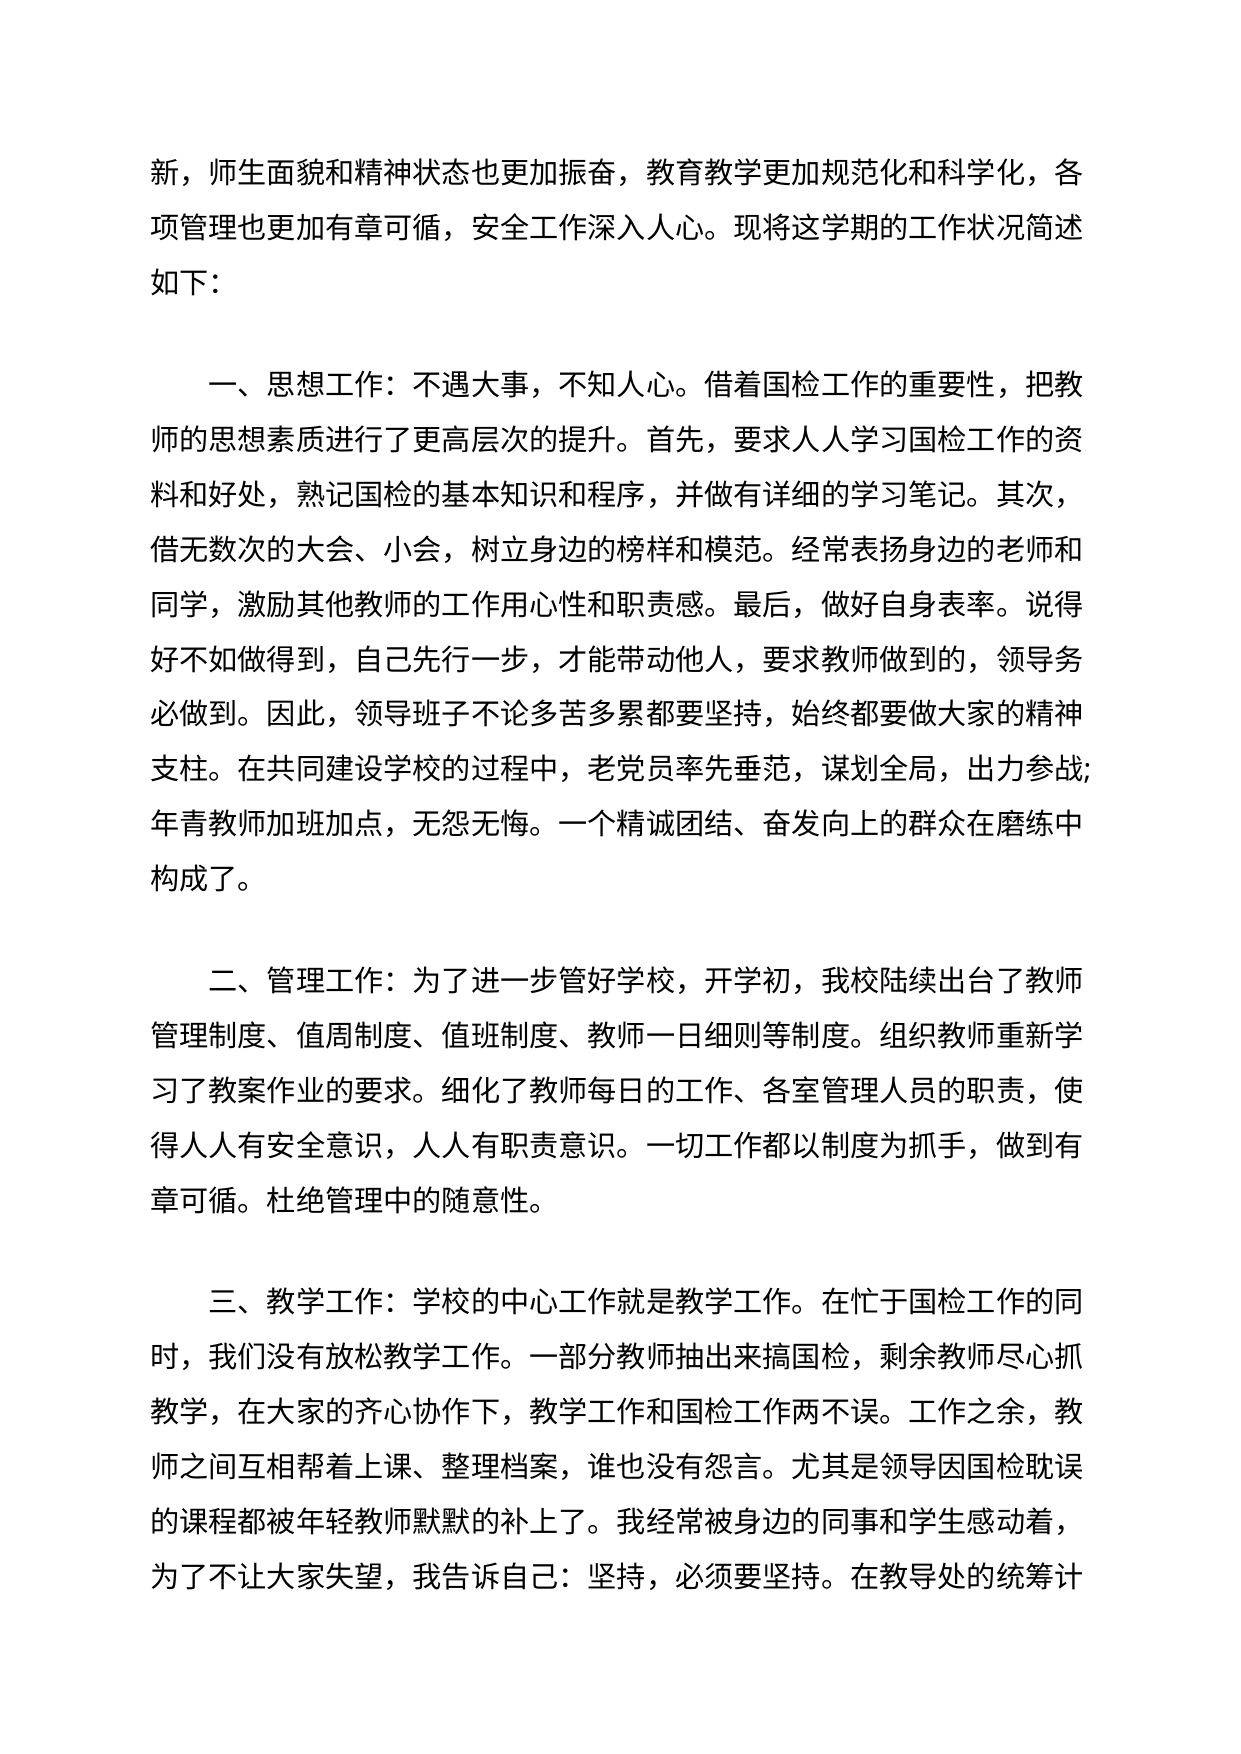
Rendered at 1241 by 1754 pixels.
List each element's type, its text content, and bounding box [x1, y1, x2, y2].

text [150, 150, 1090, 302]
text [150, 1279, 1090, 1596]
text 一、思想工作：不遇大事，不知人心。借着国检工作的重要性，把教师的思想素质进行了更高层次的提升。首先，要求人人学习国检工作的资料和好处，熟记国检的基本知识和程序，并做有详细的学习笔记。其次，借无数次的大会、小会，树立身边的榜样和模范。经常表扬身边的老师和同学，激励其他教师的工作用心性和职责感。最后，做好自身表率。说得好不如做得到，自己先行一步，才能带动他人，要求教师做到的，领导务必做到。因此，领导班子不论多苦多累都要坚持，始终都要做大家的精神支柱。在共同建设学校的过程中，老党员率先垂范，谋划全局，出力参战;年青教师加班加点，无怨无悔。一个精诚团结、奋发向上的群众在磨练中构成了。 [150, 362, 1090, 898]
text 二、管理工作：为了进一步管好学校，开学初，我校陆续出台了教师管理制度、值周制度、值班制度、教师一日细则等制度。组织教师重新学习了教案作业的要求。细化了教师每日的工作、各室管理人员的职责，使得人人有安全意识，人人有职责意识。一切工作都以制度为抓手，做到有章可循。杜绝管理中的随意性。 [150, 957, 1090, 1219]
